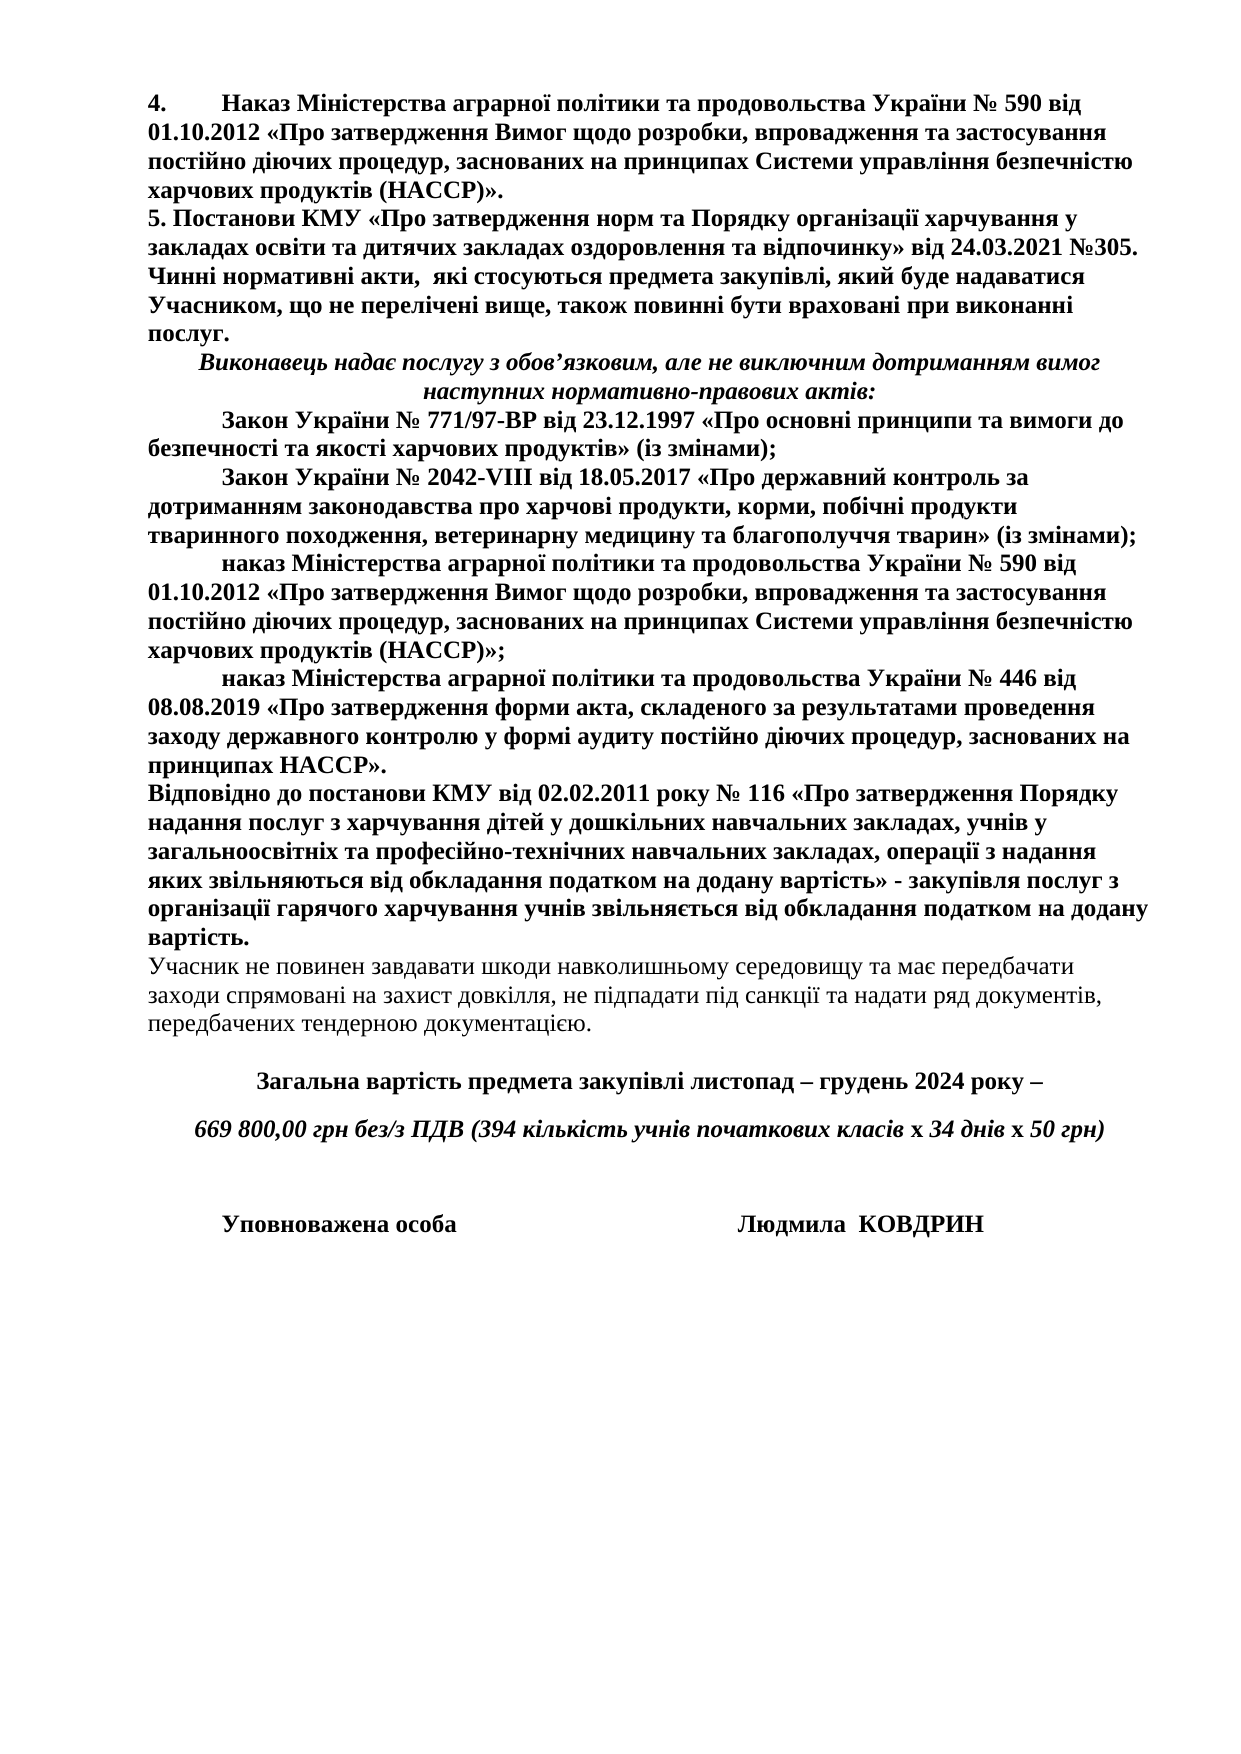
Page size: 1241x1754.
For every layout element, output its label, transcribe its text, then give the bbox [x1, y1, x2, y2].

text Виконавець надає послугу з обов’язковим, але не виключним дотриманням вимог наступних нормативно-правових актів: [148, 347, 1152, 405]
text 4. Наказ Міністерства аграрної політики та продовольства України № 590 від 01.10.2012 «Про затвердження Вимог щодо розробки, впровадження та застосування постійно діючих процедур, заснованих на принципах Системи управління безпечністю харчових продуктів (НАССР)». [148, 88, 1152, 203]
text  наказ Міністерства аграрної політики та продовольства України № 590 від 01.10.2012 «Про затвердження Вимог щодо розробки, впровадження та застосування постійно діючих процедур, заснованих на принципах Системи управління безпечністю харчових продуктів (НАССР)»; [148, 548, 1152, 663]
text  наказ Міністерства аграрної політики та продовольства України № 446 від 08.08.2019 «Про затвердження форми акта, складеного за результатами проведення заходу державного контролю у формі аудиту постійно діючих процедур, заснованих на принципах НАССР». [148, 663, 1152, 778]
text Загальна вартість предмета закупівлі листопад – грудень 2024 року – [148, 1066, 1152, 1095]
text Чинні нормативні акти, які стосуються предмета закупівлі, який буде надаватися Учасником, що не перелічені вище, також повинні бути враховані при виконанні послуг. [148, 261, 1152, 347]
text  Закон України № 2042-VIII від 18.05.2017 «Про державний контроль за дотриманням законодавства про харчові продукти, корми, побічні продукти тваринного походження, ветеринарну медицину та благополуччя тварин» (із змінами); [148, 462, 1152, 548]
text Відповідно до постанови КМУ від 02.02.2011 року № 116 «Про затвердження Порядку надання послуг з харчування дітей у дошкільних навчальних закладах, учнів у загальноосвітніх та професійно-технічних навчальних закладах, операції з надання яких звільняються від обкладання податком на додану вартість» - закупівля послуг з організації гарячого харчування учнів звільняється від обкладання податком на додану вартість. [148, 778, 1152, 951]
text  Закон України № 771/97-ВР від 23.12.1997 «Про основні принципи та вимоги до безпечності та якості харчових продуктів» (із змінами); [148, 405, 1152, 462]
text Уповноважена особа Людмила КОВДРИН [148, 1209, 1152, 1238]
text Учасник не повинен завдавати шкоди навколишньому середовищу та має передбачати заходи спрямовані на захист довкілля, не підпадати під санкції та надати ряд документів, передбачених тендерною документацією. [148, 951, 1152, 1037]
text 669 800,00 грн без/з ПДВ (394 кількість учнів початкових класів х 34 днів х 50 грн) [148, 1114, 1152, 1142]
text 5. Постанови КМУ «Про затвердження норм та Порядку організації харчування у закладах освіти та дитячих закладах оздоровлення та відпочинку» від 24.03.2021 №305. [148, 203, 1152, 261]
